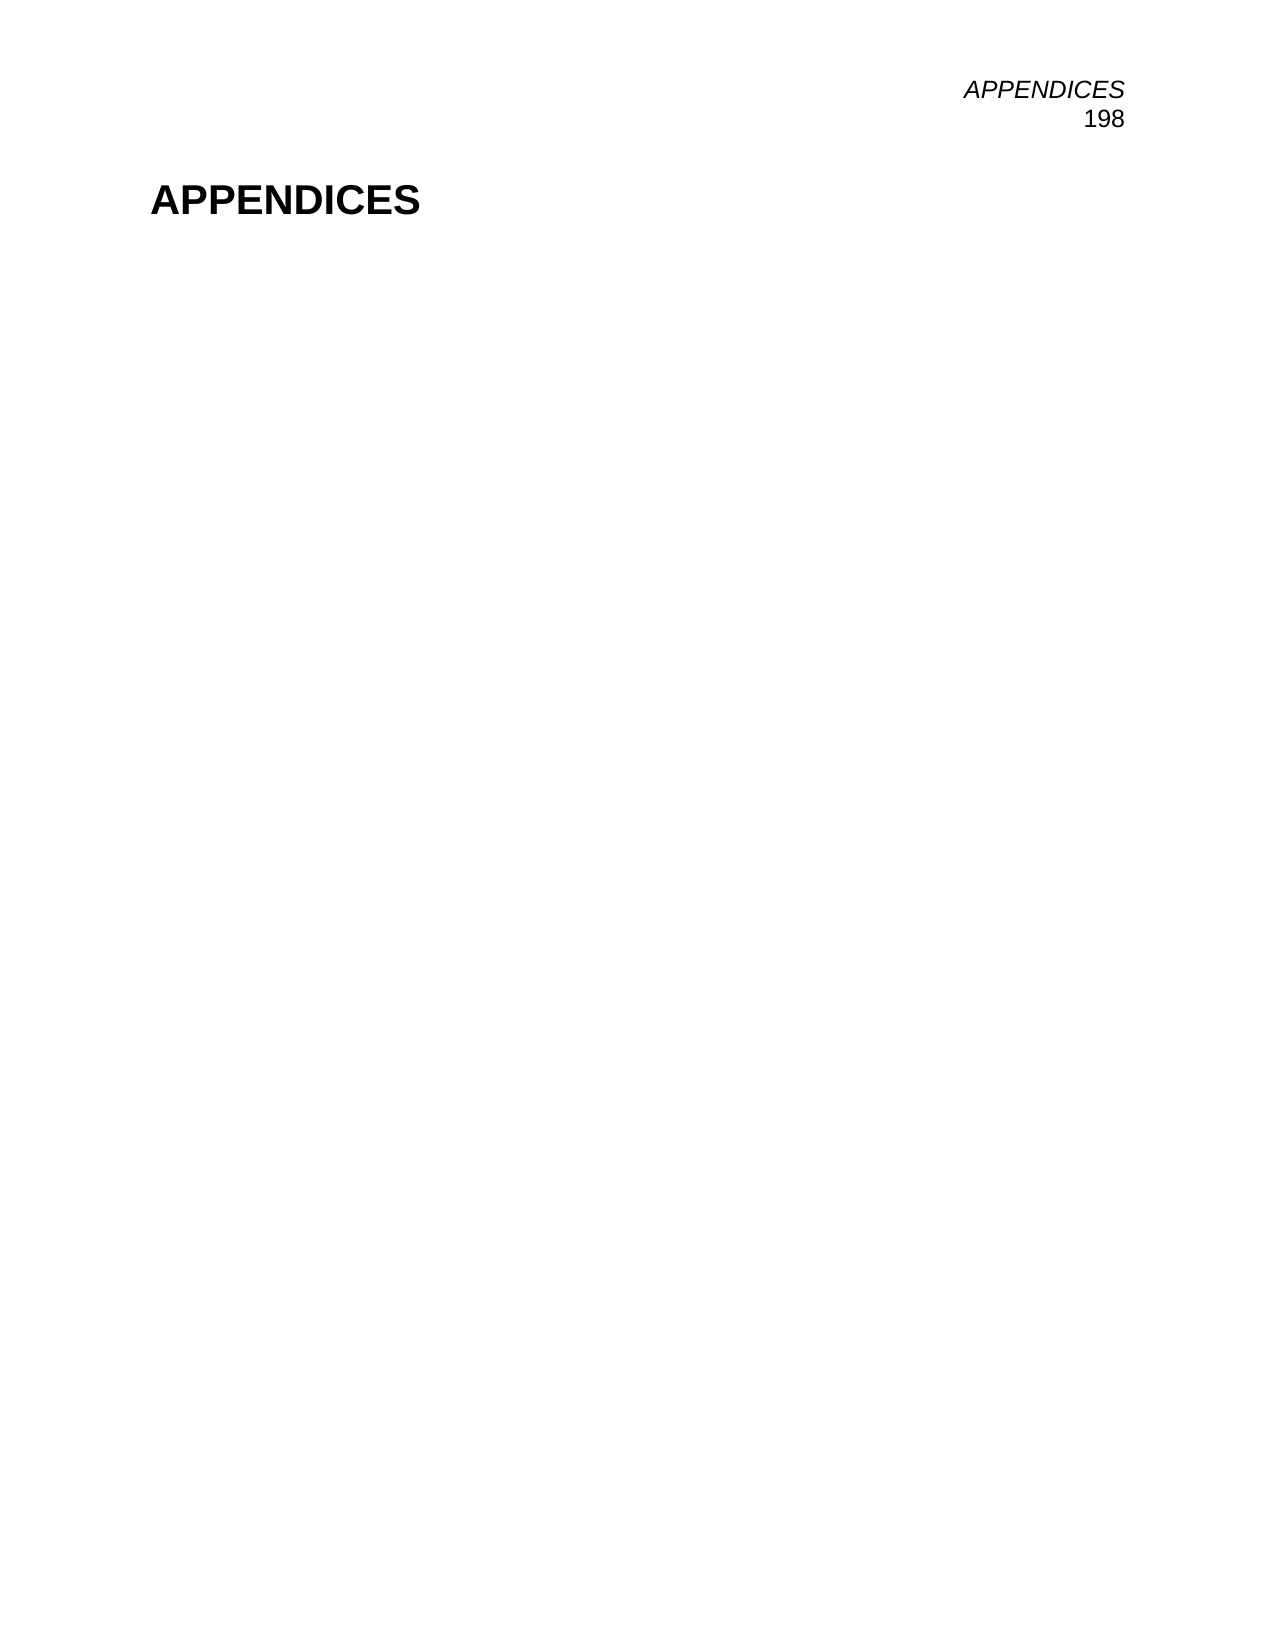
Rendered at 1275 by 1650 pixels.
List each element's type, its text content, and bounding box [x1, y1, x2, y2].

subtitle APPENDICES [150, 175, 1125, 223]
